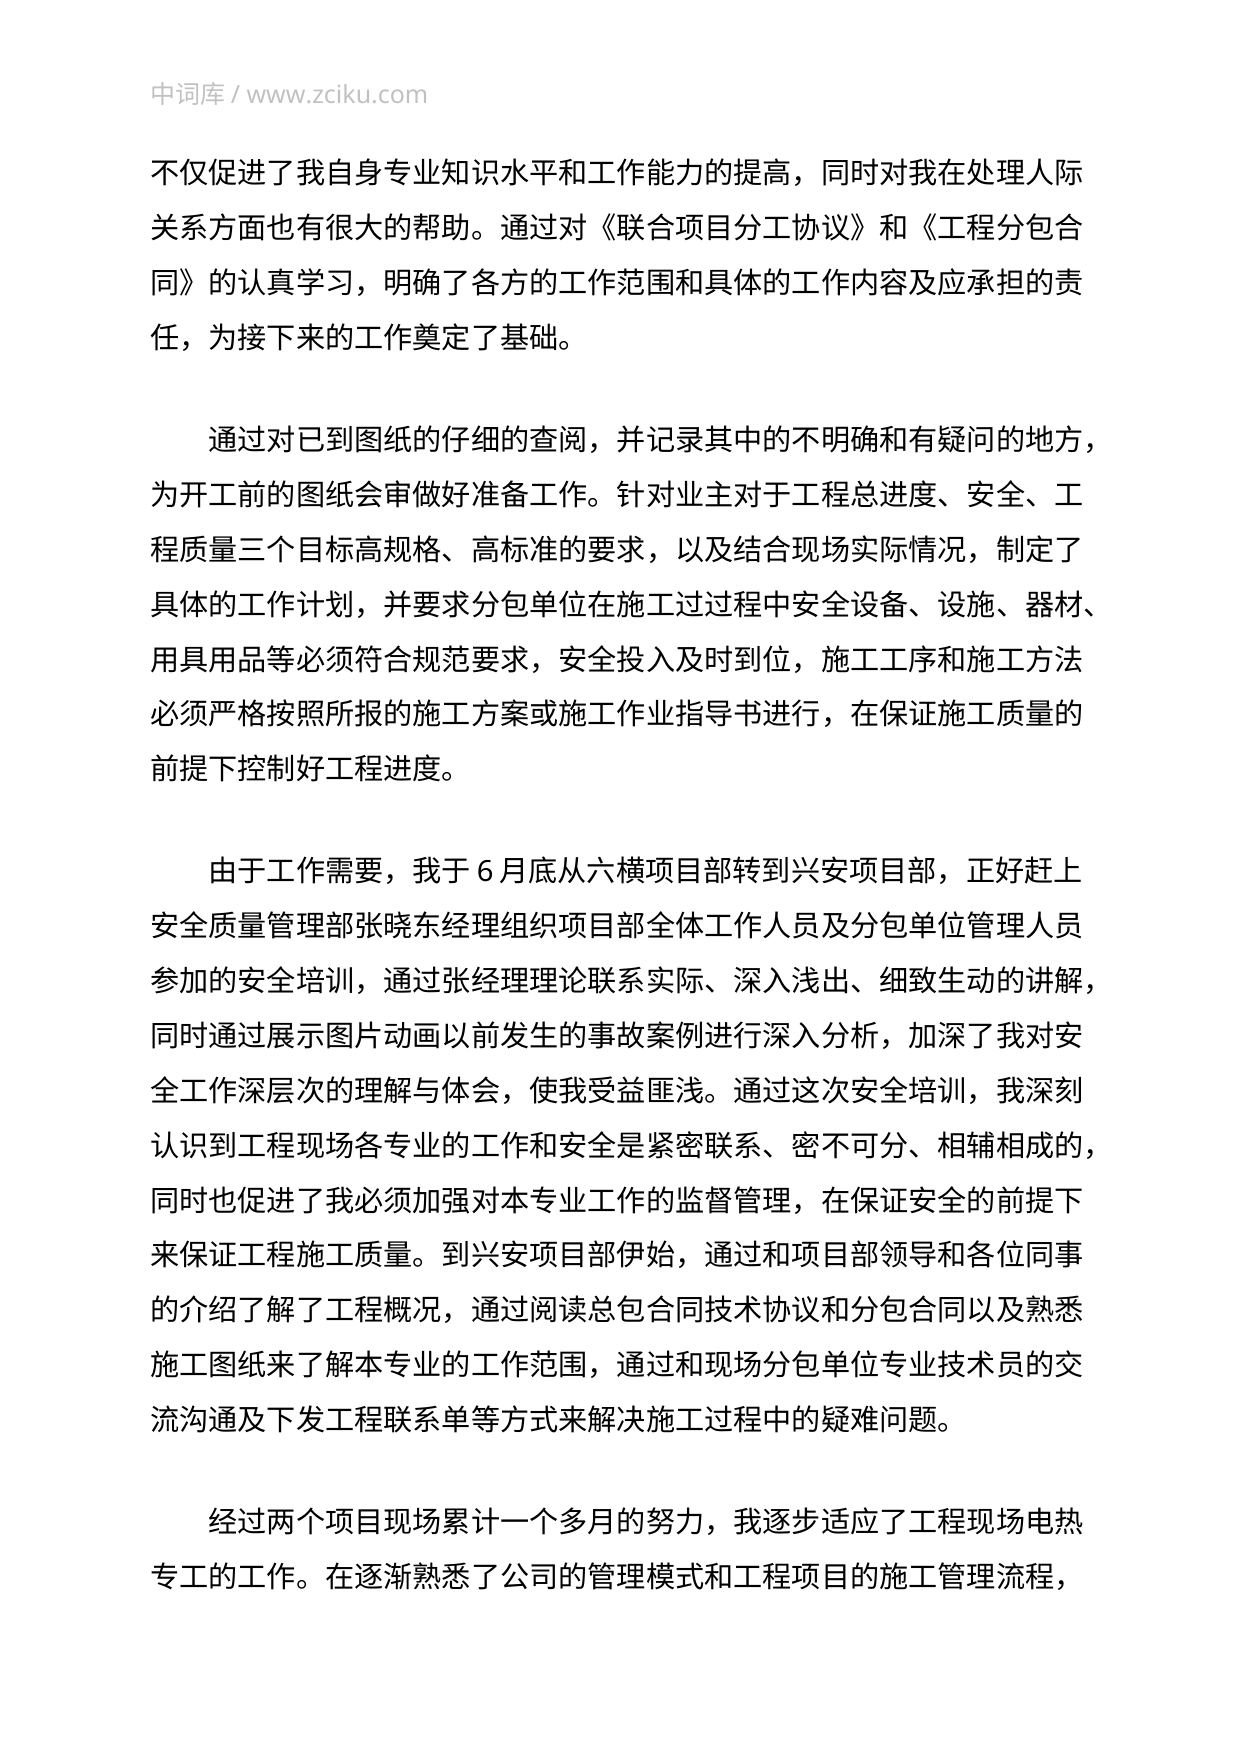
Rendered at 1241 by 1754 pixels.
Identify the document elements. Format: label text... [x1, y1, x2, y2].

text 通过对已到图纸的仔细的查阅，并记录其中的不明确和有疑问的地方，为开工前的图纸会审做好准备工作。针对业主对于工程总进度、安全、工程质量三个目标高规格、高标准的要求，以及结合现场实际情况，制定了具体的工作计划，并要求分包单位在施工过过程中安全设备、设施、器材、用具用品等必须符合规范要求，安全投入及时到位，施工工序和施工方法必须严格按照所报的施工方案或施工作业指导书进行，在保证施工质量的前提下控制好工程进度。 [150, 416, 1090, 788]
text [150, 1498, 1090, 1596]
text 由于工作需要，我于6月底从六横项目部转到兴安项目部，正好赶上安全质量管理部张晓东经理组织项目部全体工作人员及分包单位管理人员参加的安全培训，通过张经理理论联系实际、深入浅出、细致生动的讲解，同时通过展示图片动画以前发生的事故案例进行深入分析，加深了我对安全工作深层次的理解与体会，使我受益匪浅。通过这次安全培训，我深刻认识到工程现场各专业的工作和安全是紧密联系、密不可分、相辅相成的，同时也促进了我必须加强对本专业工作的监督管理，在保证安全的前提下来保证工程施工质量。到兴安项目部伊始，通过和项目部领导和各位同事的介绍了解了工程概况，通过阅读总包合同技术协议和分包合同以及熟悉施工图纸来了解本专业的工作范围，通过和现场分包单位专业技术员的交流沟通及下发工程联系单等方式来解决施工过程中的疑难问题。 [150, 848, 1090, 1439]
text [150, 150, 1090, 357]
